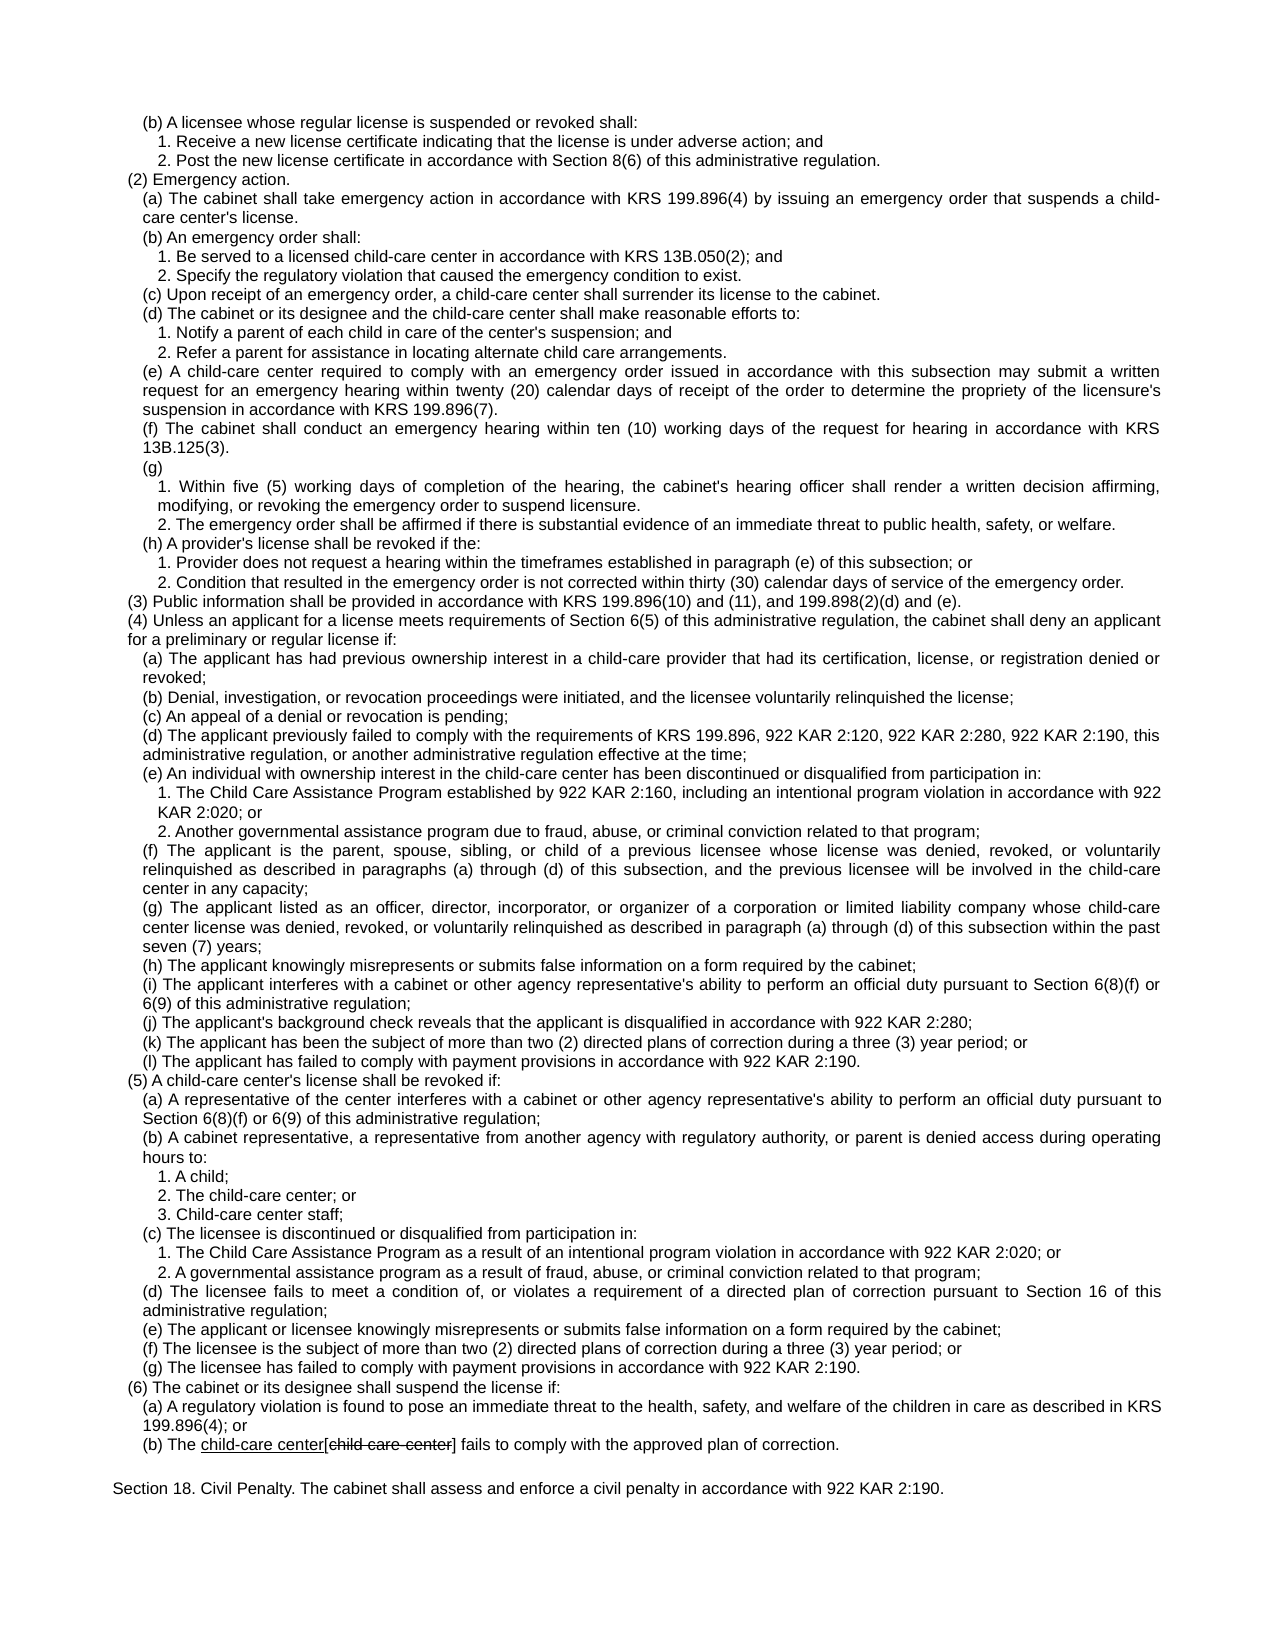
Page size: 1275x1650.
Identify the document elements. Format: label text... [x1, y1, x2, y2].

text (5) A child-care center's license shall be revoked if: [127, 1071, 1162, 1090]
text (i) The applicant interferes with a cabinet or other agency representative's ability to perform an official duty pursuant to Section 6(8)(f) or 6(9) of this administrative regulation; [142, 975, 1162, 1013]
text (2) Emergency action. [127, 170, 1162, 189]
text (g) The applicant listed as an officer, director, incorporator, or organizer of a corporation or limited liability company whose child-care center license was denied, revoked, or voluntarily relinquished as described in paragraph (a) through (d) of this subsection within the past seven (7) years; [142, 898, 1162, 956]
text (g) [142, 457, 1162, 477]
text 1. The Child Care Assistance Program established by 922 KAR 2:160, including an intentional program violation in accordance with 922 KAR 2:020; or [157, 783, 1162, 822]
text 2. Post the new license certificate in accordance with Section 8(6) of this administrative regulation. [157, 151, 1162, 170]
text (e) A child-care center required to comply with an emergency order issued in accordance with this subsection may submit a written request for an emergency hearing within twenty (20) calendar days of receipt of the order to determine the propriety of the licensure's suspension in accordance with KRS 199.896(7). [142, 362, 1162, 419]
text (d) The applicant previously failed to comply with the requirements of KRS 199.896, 922 KAR 2:120, 922 KAR 2:280, 922 KAR 2:190, this administrative regulation, or another administrative regulation effective at the time; [142, 726, 1162, 764]
text (a) A representative of the center interferes with a cabinet or other agency representative's ability to perform an official duty pursuant to Section 6(8)(f) or 6(9) of this administrative regulation; [142, 1090, 1162, 1128]
text 1. Notify a parent of each child in care of the center's suspension; and [157, 323, 1162, 342]
text (f) The applicant is the parent, spouse, sibling, or child of a previous licensee whose license was denied, revoked, or voluntarily relinquished as described in paragraphs (a) through (d) of this subsection, and the previous licensee will be involved in the child-care center in any capacity; [142, 841, 1162, 898]
text (d) The cabinet or its designee and the child-care center shall make reasonable efforts to: [142, 304, 1162, 323]
text (a) The cabinet shall take emergency action in accordance with KRS 199.896(4) by issuing an emergency order that suspends a child-care center's license. [142, 189, 1162, 227]
text (c) The licensee is discontinued or disqualified from participation in: [142, 1224, 1162, 1243]
text 2. A governmental assistance program as a result of fraud, abuse, or criminal conviction related to that program; [157, 1262, 1162, 1282]
text (d) The licensee fails to meet a condition of, or violates a requirement of a directed plan of correction pursuant to Section 16 of this administrative regulation; [142, 1282, 1162, 1320]
text 1. Within five (5) working days of completion of the hearing, the cabinet's hearing officer shall render a written decision affirming, modifying, or revoking the emergency order to suspend licensure. [157, 477, 1162, 515]
text (j) The applicant's background check reveals that the applicant is disqualified in accordance with 922 KAR 2:280; [142, 1013, 1162, 1032]
text 1. The Child Care Assistance Program as a result of an intentional program violation in accordance with 922 KAR 2:020; or [157, 1243, 1162, 1262]
text 1. A child; [157, 1167, 1162, 1186]
text 2. Refer a parent for assistance in locating alternate child care arrangements. [157, 342, 1162, 362]
text (3) Public information shall be provided in accordance with KRS 199.896(10) and (11), and 199.898(2)(d) and (e). [127, 592, 1162, 611]
text (c) Upon receipt of an emergency order, a child-care center shall surrender its license to the cabinet. [142, 285, 1162, 304]
text (a) The applicant has had previous ownership interest in a child-care provider that had its certification, license, or registration denied or revoked; [142, 649, 1162, 687]
text (l) The applicant has failed to comply with payment provisions in accordance with 922 KAR 2:190. [142, 1052, 1162, 1071]
text 2. The child-care center; or [157, 1186, 1162, 1205]
text 1. Be served to a licensed child-care center in accordance with KRS 13B.050(2); and [157, 247, 1162, 266]
text (6) The cabinet or its designee shall suspend the license if: [127, 1377, 1162, 1397]
text 2. Specify the regulatory violation that caused the emergency condition to exist. [157, 266, 1162, 285]
text 3. Child-care center staff; [157, 1205, 1162, 1224]
text 1. Provider does not request a hearing within the timeframes established in paragraph (e) of this subsection; or [157, 553, 1162, 572]
text (b) Denial, investigation, or revocation proceedings were initiated, and the licensee voluntarily relinquished the license; [142, 687, 1162, 707]
text 2. Another governmental assistance program due to fraud, abuse, or criminal conviction related to that program; [157, 822, 1162, 841]
text (b) An emergency order shall: [142, 227, 1162, 247]
text (k) The applicant has been the subject of more than two (2) directed plans of correction during a three (3) year period; or [142, 1032, 1162, 1052]
text (c) An appeal of a denial or revocation is pending; [142, 707, 1162, 726]
text (g) The licensee has failed to comply with payment provisions in accordance with 922 KAR 2:190. [142, 1358, 1162, 1377]
text (b) The child-care center[child care-center] fails to comply with the approved plan of correction. [142, 1435, 1162, 1454]
text 2. Condition that resulted in the emergency order is not corrected within thirty (30) calendar days of service of the emergency order. [157, 572, 1162, 592]
text (h) A provider's license shall be revoked if the: [142, 534, 1162, 553]
text (4) Unless an applicant for a license meets requirements of Section 6(5) of this administrative regulation, the cabinet shall deny an applicant for a preliminary or regular license if: [127, 611, 1162, 649]
text 1. Receive a new license certificate indicating that the license is under adverse action; and [157, 132, 1162, 151]
text (b) A cabinet representative, a representative from another agency with regulatory authority, or parent is denied access during operating hours to: [142, 1128, 1162, 1167]
text Section 18. Civil Penalty. The cabinet shall assess and enforce a civil penalty in accordance with 922 KAR 2:190. [112, 1479, 1162, 1498]
text (a) A regulatory violation is found to pose an immediate threat to the health, safety, and welfare of the children in care as described in KRS 199.896(4); or [142, 1397, 1162, 1435]
text (f) The licensee is the subject of more than two (2) directed plans of correction during a three (3) year period; or [142, 1339, 1162, 1358]
text (f) The cabinet shall conduct an emergency hearing within ten (10) working days of the request for hearing in accordance with KRS 13B.125(3). [142, 419, 1162, 457]
text 2. The emergency order shall be affirmed if there is substantial evidence of an immediate threat to public health, safety, or welfare. [157, 515, 1162, 534]
text (e) The applicant or licensee knowingly misrepresents or submits false information on a form required by the cabinet; [142, 1320, 1162, 1339]
text (h) The applicant knowingly misrepresents or submits false information on a form required by the cabinet; [142, 956, 1162, 975]
text (b) A licensee whose regular license is suspended or revoked shall: [142, 112, 1162, 132]
text (e) An individual with ownership interest in the child-care center has been discontinued or disqualified from participation in: [142, 764, 1162, 783]
